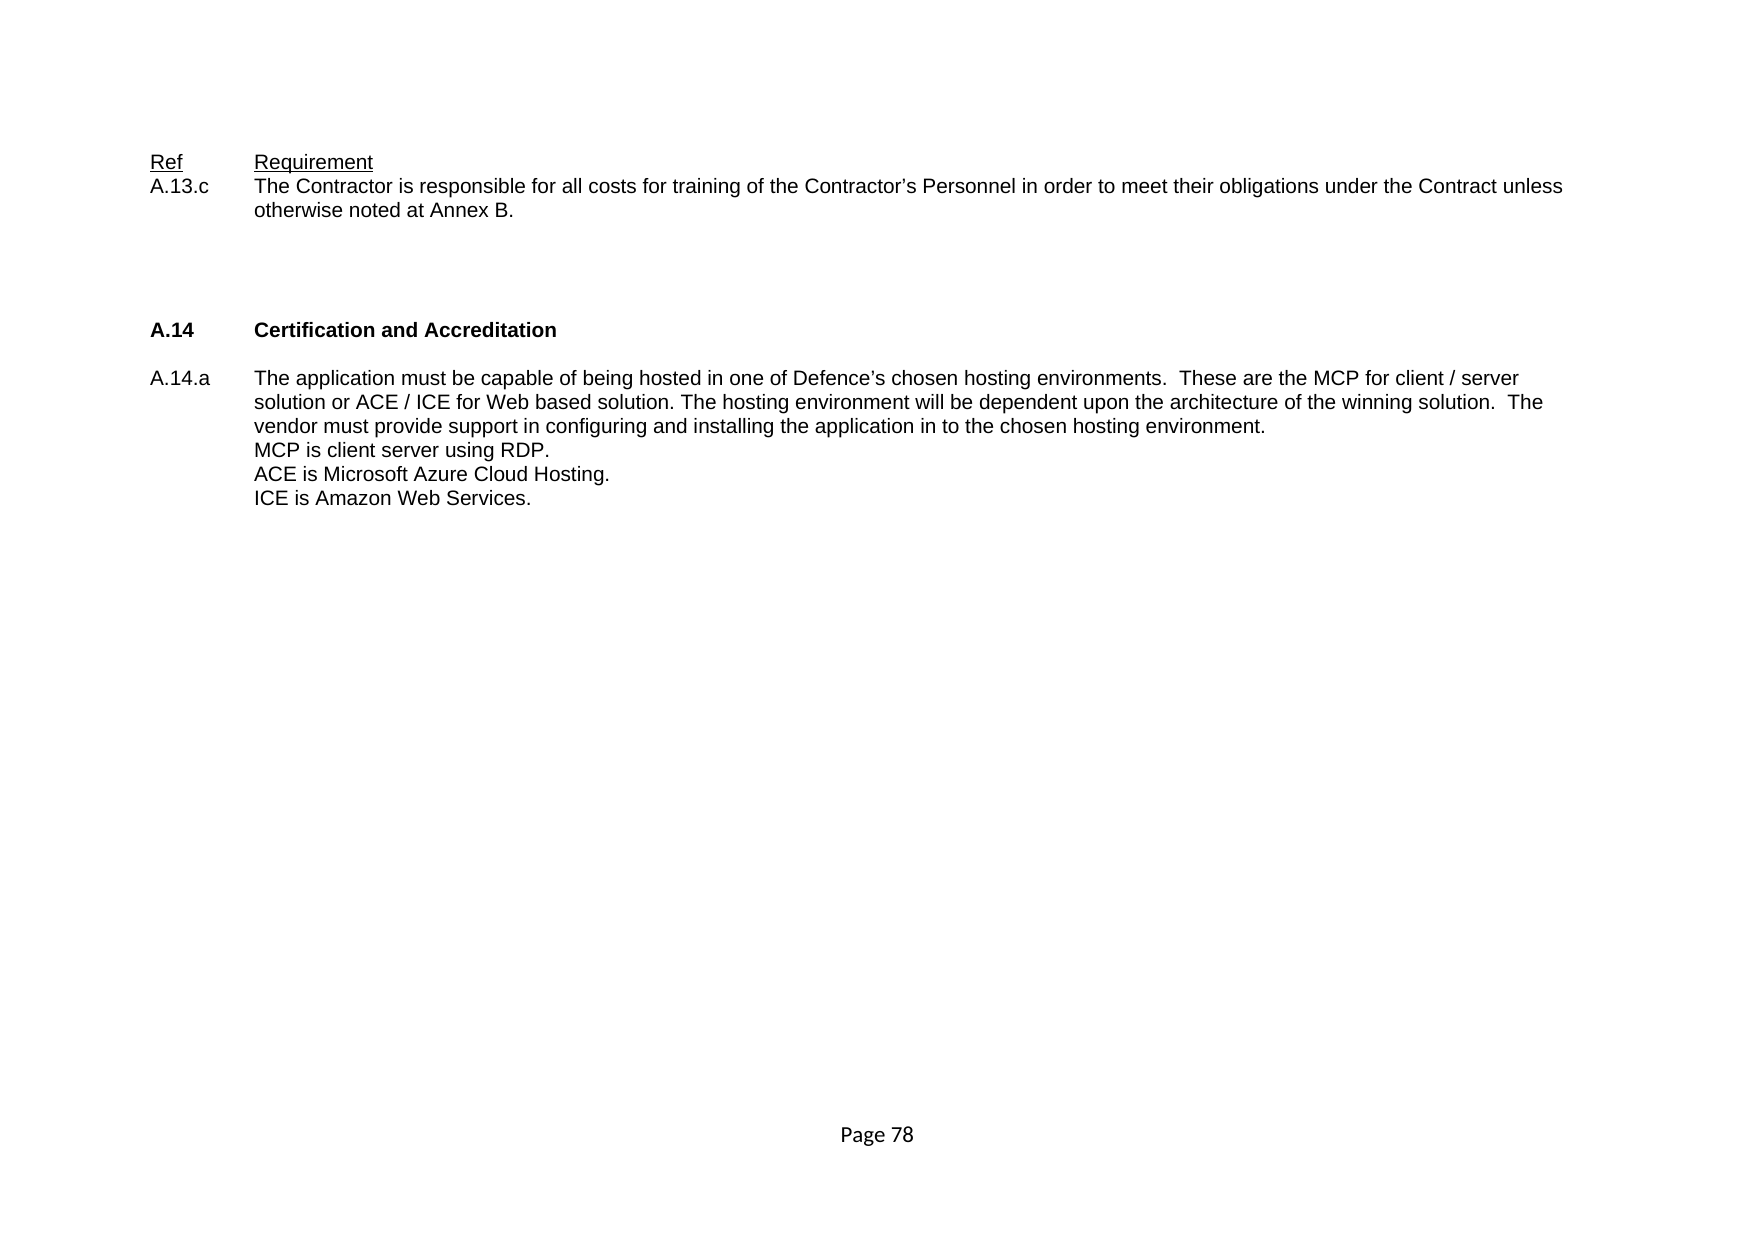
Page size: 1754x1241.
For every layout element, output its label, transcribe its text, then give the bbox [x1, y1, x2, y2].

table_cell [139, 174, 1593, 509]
table_header Ref [139, 150, 243, 174]
table_header Requirement [243, 150, 1593, 174]
